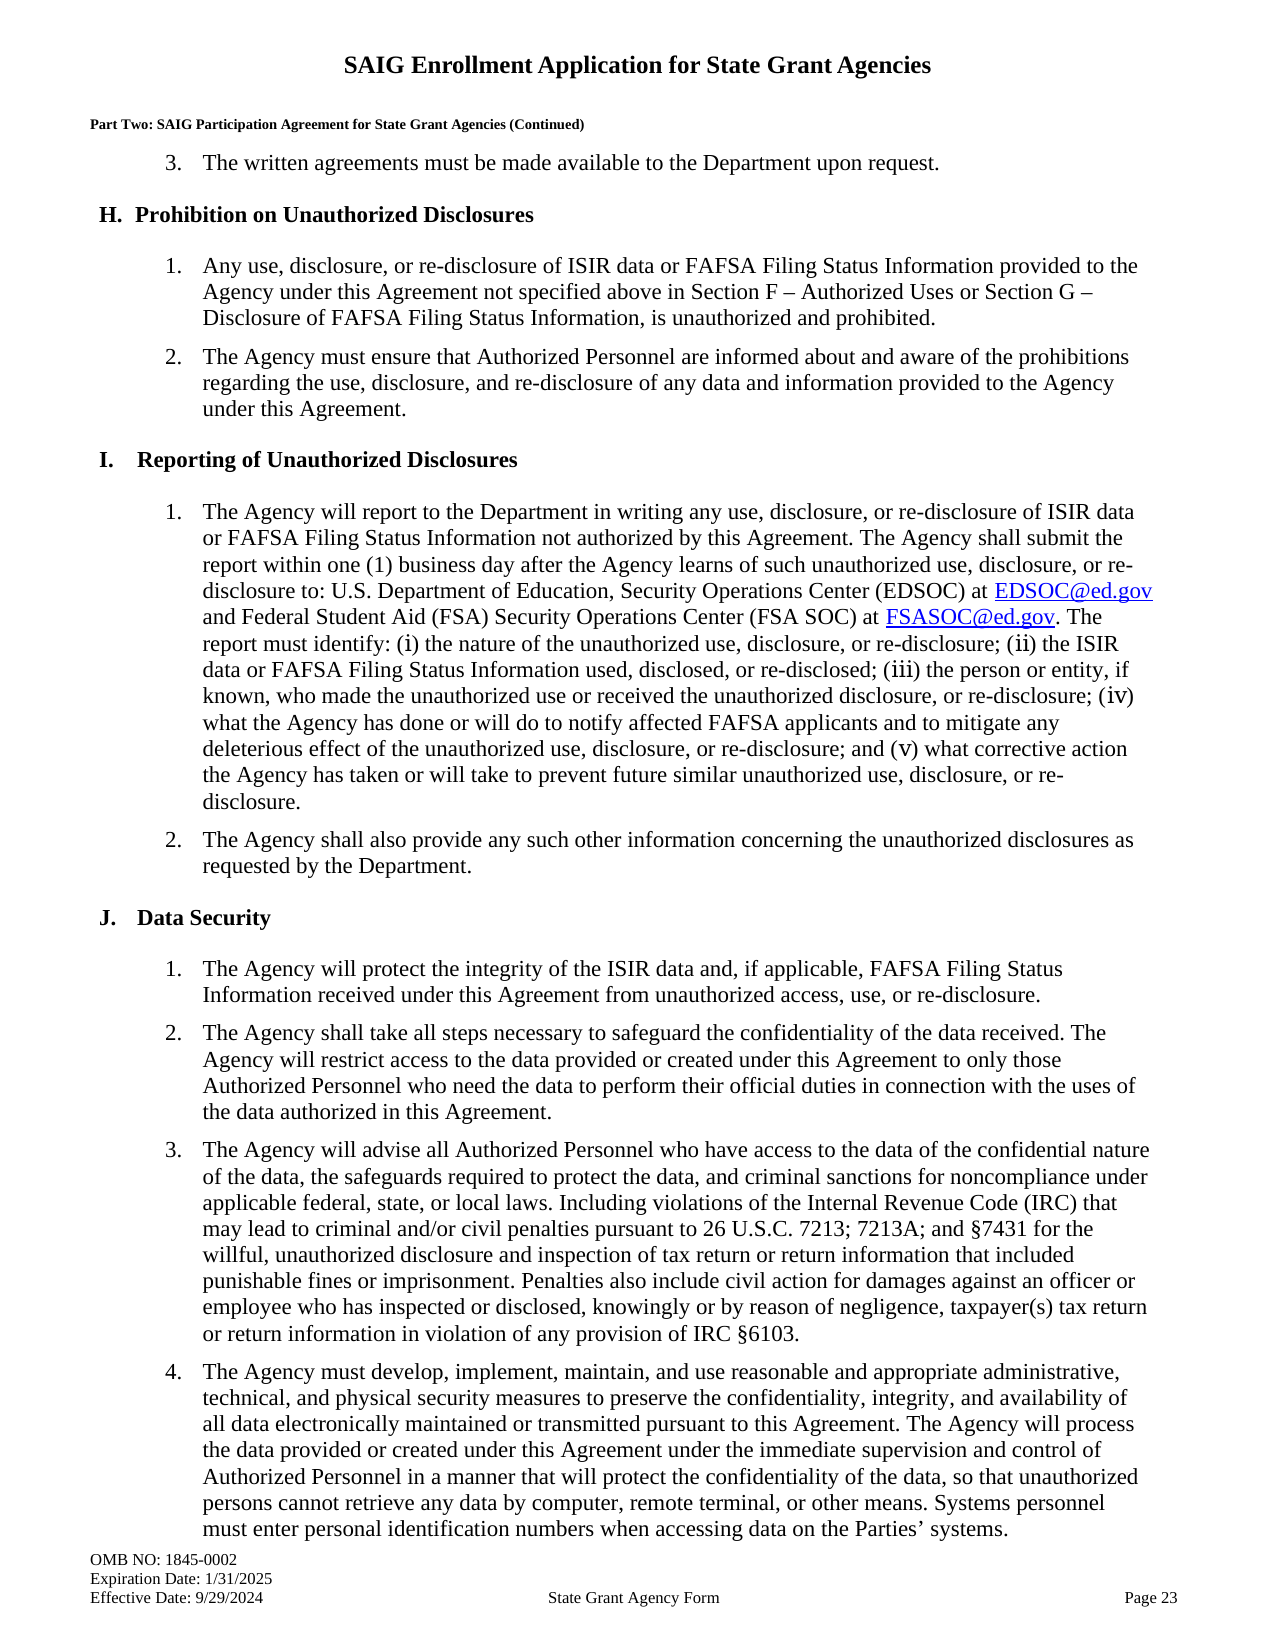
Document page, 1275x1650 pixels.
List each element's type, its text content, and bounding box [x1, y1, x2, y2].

list The Agency must develop, implement, maintain, and use reasonable and appropriate administrative, technical, and physical security measures to preserve the confidentiality, integrity, and availability of all data electronically maintained or transmitted pursuant to this Agreement. The Agency will process the data provided or created under this Agreement under the immediate supervision and control of Authorized Personnel in a manner that will protect the confidentiality of the data, so that unauthorized persons cannot retrieve any data by computer, remote terminal, or other means. Systems personnel must enter personal identification numbers when accessing data on the Parties’ systems. [165, 1358, 1156, 1541]
list The Agency must ensure that Authorized Personnel are informed about and aware of the prohibitions regarding the use, disclosure, and re-disclosure of any data and information provided to the Agency under this Agreement. [165, 343, 1156, 422]
list The Agency will protect the integrity of the ISIR data and, if applicable, FAFSA Filing Status Information received under this Agreement from unauthorized access, use, or re-disclosure. [165, 955, 1156, 1007]
list The written agreements must be made available to the Department upon request. [165, 150, 1156, 176]
list Data Security [99, 904, 1186, 930]
list Reporting of Unauthorized Disclosures [99, 447, 1186, 473]
list The Agency will report to the Department in writing any use, disclosure, or re-disclosure of ISIR data or FAFSA Filing Status Information not authorized by this Agreement. The Agency shall submit the report within one (1) business day after the Agency learns of such unauthorized use, disclosure, or re-disclosure to: U.S. Department of Education, Security Operations Center (EDSOC) at EDSOC@ed.gov and Federal Student Aid (FSA) Security Operations Center (FSA SOC) at FSASOC@ed.gov. The report must identify: (ⅰ) the nature of the unauthorized use, disclosure, or re-disclosure; (ⅱ) the ISIR data or FAFSA Filing Status Information used, disclosed, or re-disclosed; (ⅲ) the person or entity, if known, who made the unauthorized use or received the unauthorized disclosure, or re-disclosure; (ⅳ) what the Agency has done or will do to notify affected FAFSA applicants and to mitigate any deleterious effect of the unauthorized use, disclosure, or re-disclosure; and (ⅴ) what corrective action the Agency has taken or will take to prevent future similar unauthorized use, disclosure, or re-disclosure. [165, 498, 1156, 814]
list The Agency will advise all Authorized Personnel who have access to the data of the confidential nature of the data, the safeguards required to protect the data, and criminal sanctions for noncompliance under applicable federal, state, or local laws. Including violations of the Internal Revenue Code (IRC) that may lead to criminal and/or civil penalties pursuant to 26 U.S.C. 7213; 7213A; and §7431 for the willful, unauthorized disclosure and inspection of tax return or return information that included punishable fines or imprisonment. Penalties also include civil action for damages against an officer or employee who has inspected or disclosed, knowingly or by reason of negligence, taxpayer(s) tax return or return information in violation of any provision of IRC §6103. [165, 1137, 1156, 1346]
list The Agency shall take all steps necessary to safeguard the confidentiality of the data received. The Agency will restrict access to the data provided or created under this Agreement to only those Authorized Personnel who need the data to perform their official duties in connection with the uses of the data authorized in this Agreement. [165, 1020, 1156, 1124]
list Prohibition on Unauthorized Disclosures [99, 201, 1186, 227]
list Any use, disclosure, or re-disclosure of ISIR data or FAFSA Filing Status Information provided to the Agency under this Agreement not specified above in Section F – Authorized Uses or Section G –Disclosure of FAFSA Filing Status Information, is unauthorized and prohibited. [165, 252, 1156, 331]
list The Agency shall also provide any such other information concerning the unauthorized disclosures as requested by the Department. [165, 827, 1156, 879]
